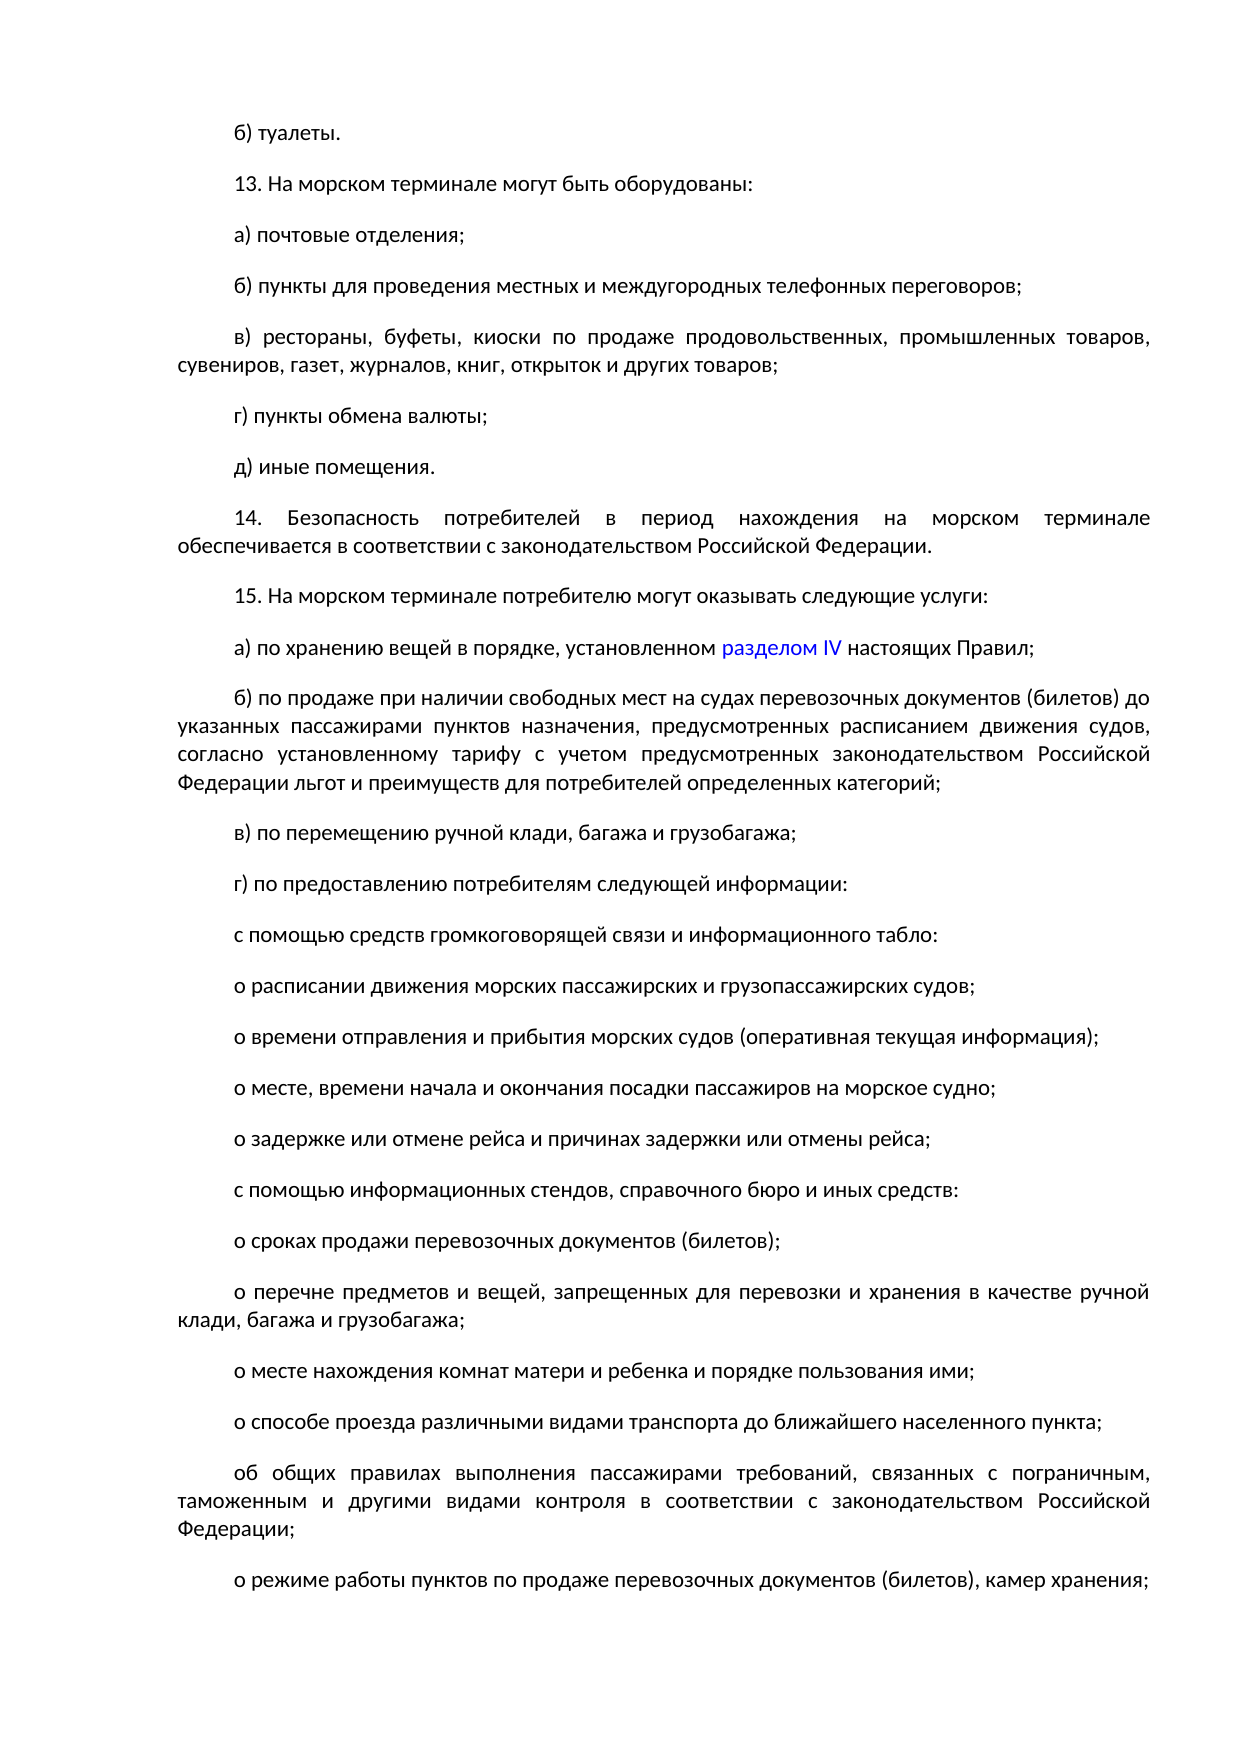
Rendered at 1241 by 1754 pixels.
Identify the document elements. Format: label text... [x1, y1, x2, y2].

text 15. На морском терминале потребителю могут оказывать следующие услуги: [177, 582, 1152, 610]
text о сроках продажи перевозочных документов (билетов); [177, 1226, 1152, 1254]
text б) туалеты. [177, 118, 1152, 146]
text о расписании движения морских пассажирских и грузопассажирских судов; [177, 971, 1152, 999]
text б) пункты для проведения местных и междугородных телефонных переговоров; [177, 271, 1152, 299]
text 14. Безопасность потребителей в период нахождения на морском терминале обеспечивается в соответствии с законодательством Российской Федерации. [177, 503, 1152, 559]
text г) пункты обмена валюты; [177, 401, 1152, 429]
text о месте нахождения комнат матери и ребенка и порядке пользования ими; [177, 1356, 1152, 1384]
text д) иные помещения. [177, 452, 1152, 480]
text о задержке или отмене рейса и причинах задержки или отмены рейса; [177, 1124, 1152, 1152]
text 13. На морском терминале могут быть оборудованы: [177, 169, 1152, 197]
text о режиме работы пунктов по продаже перевозочных документов (билетов), камер хранения; [177, 1565, 1152, 1593]
text о месте, времени начала и окончания посадки пассажиров на морское судно; [177, 1073, 1152, 1101]
text о способе проезда различными видами транспорта до ближайшего населенного пункта; [177, 1407, 1152, 1435]
text в) по перемещению ручной клади, багажа и грузобагажа; [177, 818, 1152, 847]
text об общих правилах выполнения пассажирами требований, связанных с пограничным, таможенным и другими видами контроля в соответствии с законодательством Российской Федерации; [177, 1458, 1152, 1542]
text с помощью информационных стендов, справочного бюро и иных средств: [177, 1175, 1152, 1203]
text а) по хранению вещей в порядке, установленном разделом IV настоящих Правил; [177, 633, 1152, 661]
text о перечне предметов и вещей, запрещенных для перевозки и хранения в качестве ручной клади, багажа и грузобагажа; [177, 1277, 1152, 1333]
text с помощью средств громкоговорящей связи и информационного табло: [177, 920, 1152, 948]
text а) почтовые отделения; [177, 220, 1152, 248]
text г) по предоставлению потребителям следующей информации: [177, 869, 1152, 897]
text б) по продаже при наличии свободных мест на судах перевозочных документов (билетов) до указанных пассажирами пунктов назначения, предусмотренных расписанием движения судов, согласно установленному тарифу с учетом предусмотренных законодательством Российской Федерации льгот и преимуществ для потребителей определенных категорий; [177, 683, 1152, 796]
text о времени отправления и прибытия морских судов (оперативная текущая информация); [177, 1022, 1152, 1050]
text в) рестораны, буфеты, киоски по продаже продовольственных, промышленных товаров, сувениров, газет, журналов, книг, открыток и других товаров; [177, 322, 1152, 378]
